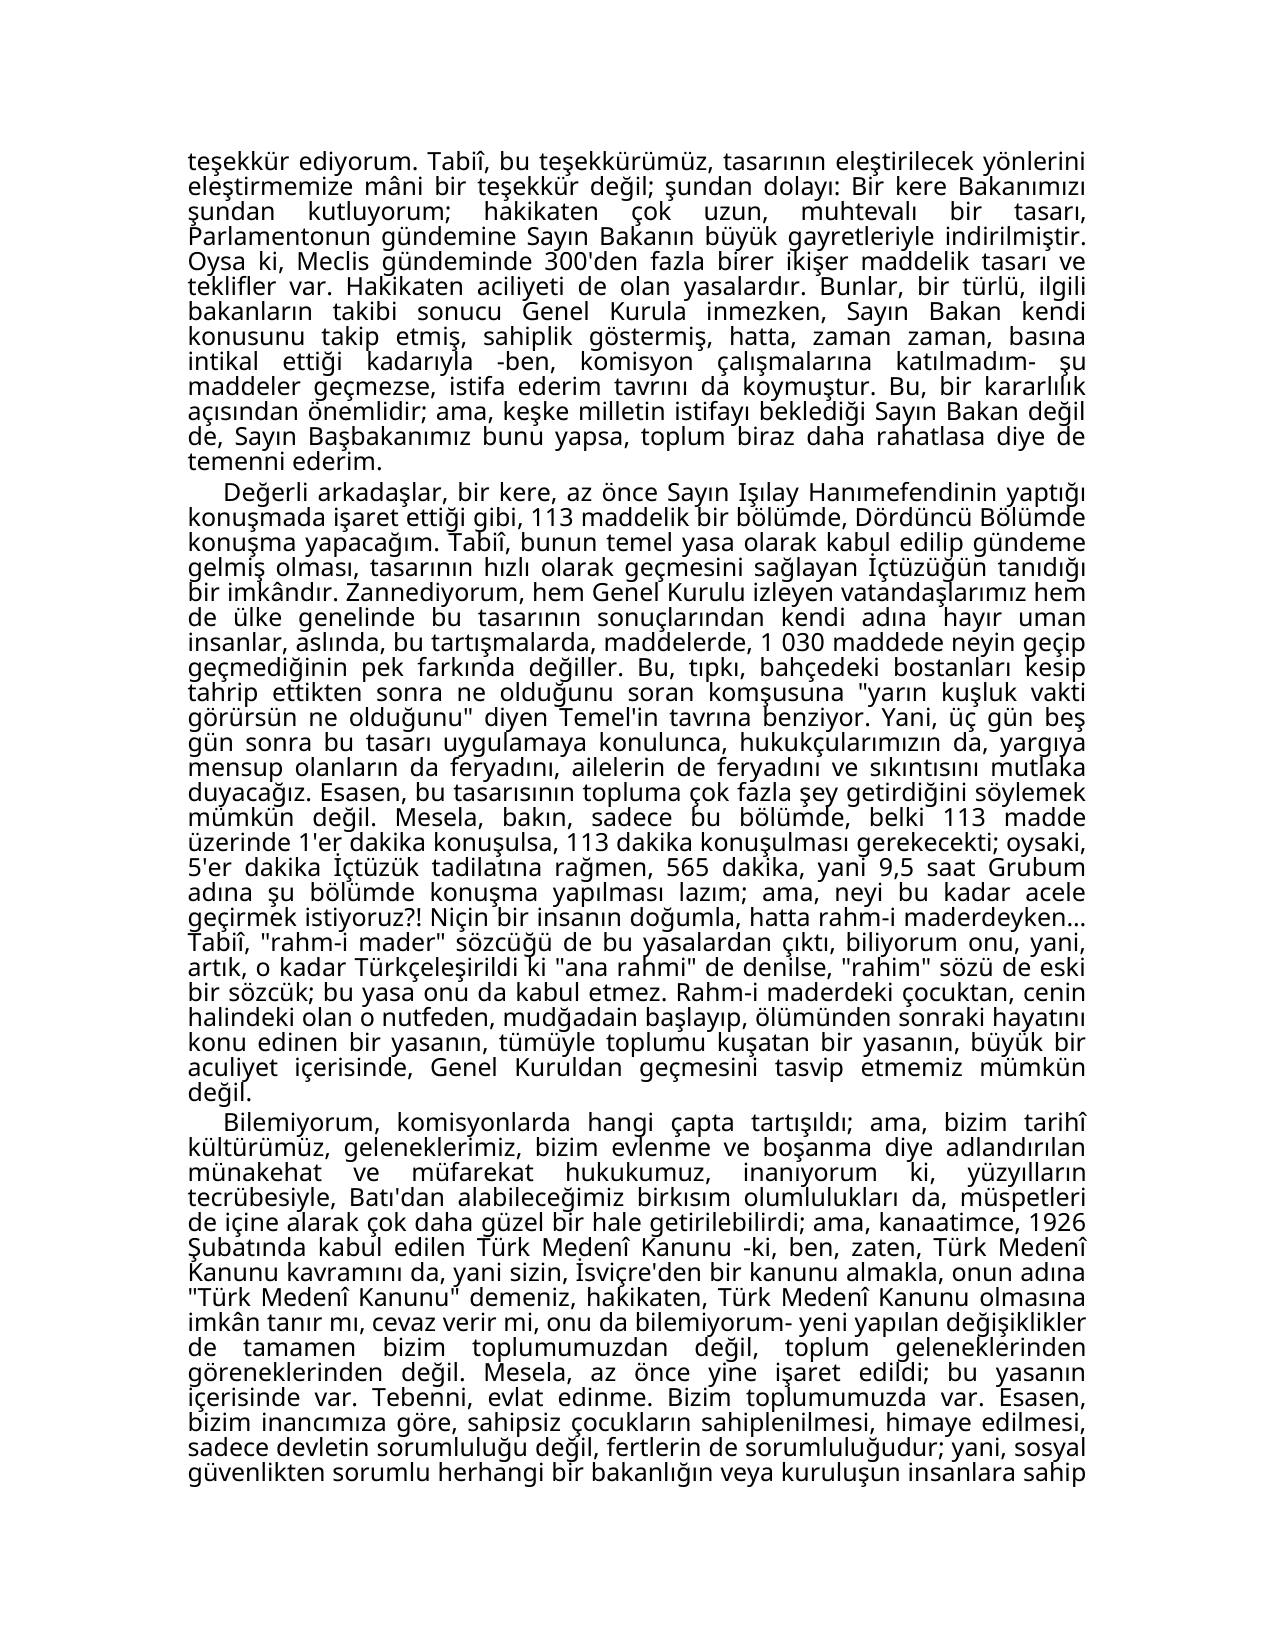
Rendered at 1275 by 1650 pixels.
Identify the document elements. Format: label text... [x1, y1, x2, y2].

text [187, 1112, 1087, 1487]
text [187, 150, 1087, 475]
text Değerli arkadaşlar, bir kere, az önce Sayın Işılay Hanımefendinin yaptığı konuşmada işaret ettiği gibi, 113 maddelik bir bölümde, Dördüncü Bölümde konuşma yapacağım. Tabiî, bunun temel yasa olarak kabul edilip gündeme gelmiş olması, tasarının hızlı olarak geçmesini sağlayan İçtüzüğün tanıdığı bir imkândır. Zannediyorum, hem Genel Kurulu izleyen vatandaşlarımız hem de ülke genelinde bu tasarının sonuçlarından kendi adına hayır uman insanlar, aslında, bu tartışmalarda, maddelerde, 1 030 maddede neyin geçip geçmediğinin pek farkında değiller. Bu, tıpkı, bahçedeki bostanları kesip tahrip ettikten sonra ne olduğunu soran komşusuna "yarın kuşluk vakti görürsün ne olduğunu" diyen Temel'in tavrına benziyor. Yani, üç gün beş gün sonra bu tasarı uygulamaya konulunca, hukukçularımızın da, yargıya mensup olanların da feryadını, ailelerin de feryadını ve sıkıntısını mutlaka duyacağız. Esasen, bu tasarısının topluma çok fazla şey getirdiğini söylemek mümkün değil. Mesela, bakın, sadece bu bölümde, belki 113 madde üzerinde 1'er dakika konuşulsa, 113 dakika konuşulması gerekecekti; oysaki, 5'er dakika İçtüzük tadilatına rağmen, 565 dakika, yani 9,5 saat Grubum adına şu bölümde konuşma yapılması lazım; ama, neyi bu kadar acele geçirmek istiyoruz?! Niçin bir insanın doğumla, hatta rahm-i maderdeyken... Tabiî, "rahm-i mader" sözcüğü de bu yasalardan çıktı, biliyorum onu, yani, artık, o kadar Türkçeleşirildi ki "ana rahmi" de denilse, "rahim" sözü de eski bir sözcük; bu yasa onu da kabul etmez. Rahm-i maderdeki çocuktan, cenin halindeki olan o nutfeden, mudğadain başlayıp, ölümünden sonraki hayatını konu edinen bir yasanın, tümüyle toplumu kuşatan bir yasanın, büyük bir aculiyet içerisinde, Genel Kuruldan geçmesini tasvip etmemiz mümkün değil. [187, 481, 1087, 1106]
